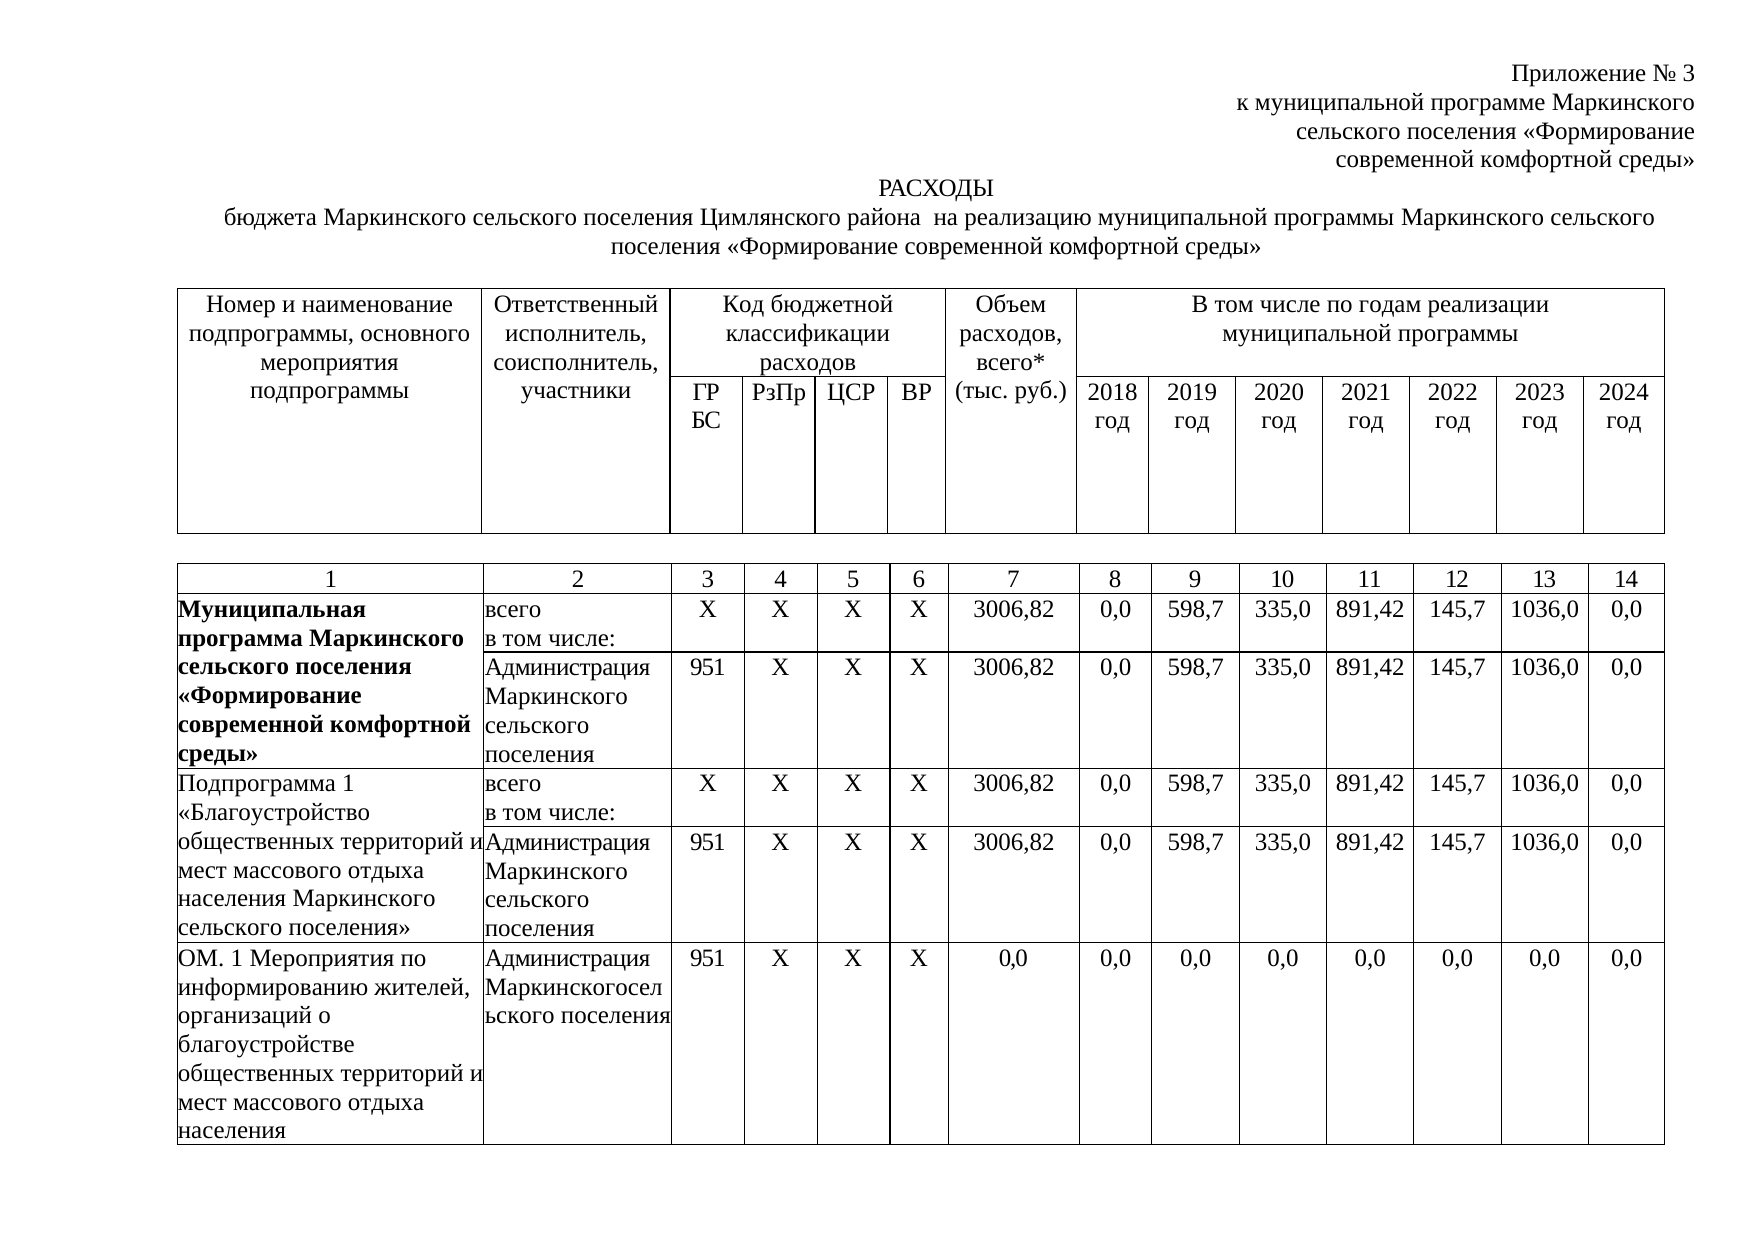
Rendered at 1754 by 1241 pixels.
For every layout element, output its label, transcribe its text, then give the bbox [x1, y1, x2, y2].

table_cell 335,0 [1240, 594, 1326, 651]
table_cell 3006,82 [949, 594, 1079, 651]
table_cell Х [745, 943, 817, 1144]
table_cell ЦСР [816, 377, 887, 533]
table_cell Х [745, 769, 817, 826]
text сельского поселения «Формирование [177, 116, 1695, 144]
table_cell 0,0 [1327, 943, 1413, 1144]
table_cell 2022 год [1410, 377, 1496, 533]
table_cell 145,7 [1414, 653, 1501, 767]
table_header 8 [1080, 564, 1151, 593]
table_cell Х [818, 943, 889, 1144]
table_header 3 [672, 564, 744, 593]
table_cell 891,42 [1327, 827, 1413, 942]
table_cell 2024 год [1584, 377, 1664, 533]
table_header 4 [745, 564, 817, 593]
table_cell 0,0 [1152, 943, 1239, 1144]
table_cell 951 [672, 943, 744, 1144]
table_cell Х [672, 769, 744, 826]
table_cell Администрация Маркинского сельского поселения [484, 653, 671, 767]
table_header 2 [484, 564, 671, 593]
table_cell Х [745, 827, 817, 942]
table_cell 891,42 [1327, 594, 1413, 651]
table_header 12 [1414, 564, 1501, 593]
table_cell Х [891, 769, 948, 826]
table_cell ВР [888, 377, 945, 533]
table_cell Муниципальная программа Маркинского сельского поселения «Формирование современной комфортной среды» [178, 594, 483, 767]
table_cell 0,0 [1240, 943, 1326, 1144]
table_cell Администрация Маркинского сельского поселения [484, 827, 671, 942]
table_cell 2023 год [1497, 377, 1583, 533]
table_header 10 [1240, 564, 1326, 593]
table_cell 1036,0 [1502, 653, 1588, 767]
table_cell 598,7 [1152, 769, 1239, 826]
table_cell всего в том числе: [484, 594, 671, 651]
table_cell 0,0 [949, 943, 1079, 1144]
table_header Ответственный исполнитель, соисполнитель, участники [482, 289, 669, 533]
text Приложение № 3 [177, 58, 1695, 87]
table_cell 0,0 [1589, 943, 1664, 1144]
table_cell Х [891, 594, 948, 651]
table_cell 145,7 [1414, 827, 1501, 942]
table_cell 0,0 [1414, 943, 1501, 1144]
table_cell 3006,82 [949, 769, 1079, 826]
table_cell Х [745, 653, 817, 767]
table_cell 0,0 [1080, 594, 1151, 651]
table_header 14 [1589, 564, 1664, 593]
table_cell 0,0 [1589, 594, 1664, 651]
text РАСХОДЫ [177, 173, 1695, 202]
table_cell Администрация Маркинскогосельского поселения [484, 943, 671, 1144]
table_cell всего в том числе: [484, 769, 671, 826]
table_header Код бюджетной классификации расходов [671, 289, 945, 376]
table_cell 335,0 [1240, 769, 1326, 826]
table_cell 0,0 [1080, 827, 1151, 942]
table_cell 335,0 [1240, 827, 1326, 942]
text бюджета Маркинского сельского поселения Цимлянского района на реализацию муниципальной программы Маркинского сельского поселения «Формирование современной комфортной среды» [177, 202, 1695, 259]
table_header Объем расходов, всего* (тыс. руб.) [946, 289, 1076, 533]
table_cell Х [818, 827, 889, 942]
table_cell Х [818, 653, 889, 767]
table_cell РзПр [743, 377, 814, 533]
table_cell Х [745, 594, 817, 651]
text к муниципальной программе Маркинского [177, 87, 1695, 116]
text современной комфортной среды» [177, 144, 1695, 173]
table_cell 0,0 [1502, 943, 1588, 1144]
table_header 13 [1502, 564, 1588, 593]
table_cell 2021 год [1323, 377, 1409, 533]
table_cell 0,0 [1080, 769, 1151, 826]
table_cell 2018 год [1077, 377, 1148, 533]
table_cell 0,0 [1589, 769, 1664, 826]
table_cell 1036,0 [1502, 827, 1588, 942]
table_cell Х [891, 943, 948, 1144]
table_cell 3006,82 [949, 827, 1079, 942]
table_cell ОМ. 1 Мероприятия по информированию жителей, организаций о благоустройстве общественных территорий и мест массового отдыха населения [178, 943, 483, 1144]
table_header 6 [891, 564, 948, 593]
table_cell Х [891, 653, 948, 767]
table_header 7 [949, 564, 1079, 593]
table_cell 0,0 [1589, 653, 1664, 767]
table_header 1 [178, 564, 483, 593]
table_cell ГР БС [671, 377, 742, 533]
table_cell 891,42 [1327, 653, 1413, 767]
table_cell 145,7 [1414, 769, 1501, 826]
table_cell 335,0 [1240, 653, 1326, 767]
table_cell 891,42 [1327, 769, 1413, 826]
table_cell 2020 год [1236, 377, 1322, 533]
table_cell 0,0 [1589, 827, 1664, 942]
table_cell 1036,0 [1502, 594, 1588, 651]
table_cell 598,7 [1152, 827, 1239, 942]
table_cell 3006,82 [949, 653, 1079, 767]
table_header 5 [818, 564, 889, 593]
table_cell Подпрограмма 1 «Благоустройство общественных территорий и мест массового отдыха населения Маркинского сельского поселения» [178, 769, 483, 942]
table_header 11 [1327, 564, 1413, 593]
table_cell 598,7 [1152, 594, 1239, 651]
table_cell 951 [672, 653, 744, 767]
table_cell Х [891, 827, 948, 942]
table_cell 2019 год [1149, 377, 1235, 533]
table_cell 145,7 [1414, 594, 1501, 651]
table_cell Х [818, 769, 889, 826]
table_header Номер и наименование подпрограммы, основного мероприятия подпрограммы [178, 289, 481, 533]
table_cell 0,0 [1080, 943, 1151, 1144]
table_cell 0,0 [1080, 653, 1151, 767]
table_cell 951 [672, 827, 744, 942]
table_header В том числе по годам реализации муниципальной программы [1077, 289, 1664, 376]
table_cell Х [672, 594, 744, 651]
table_cell 598,7 [1152, 653, 1239, 767]
table_cell Х [818, 594, 889, 651]
table_header 9 [1152, 564, 1239, 593]
table_cell 1036,0 [1502, 769, 1588, 826]
